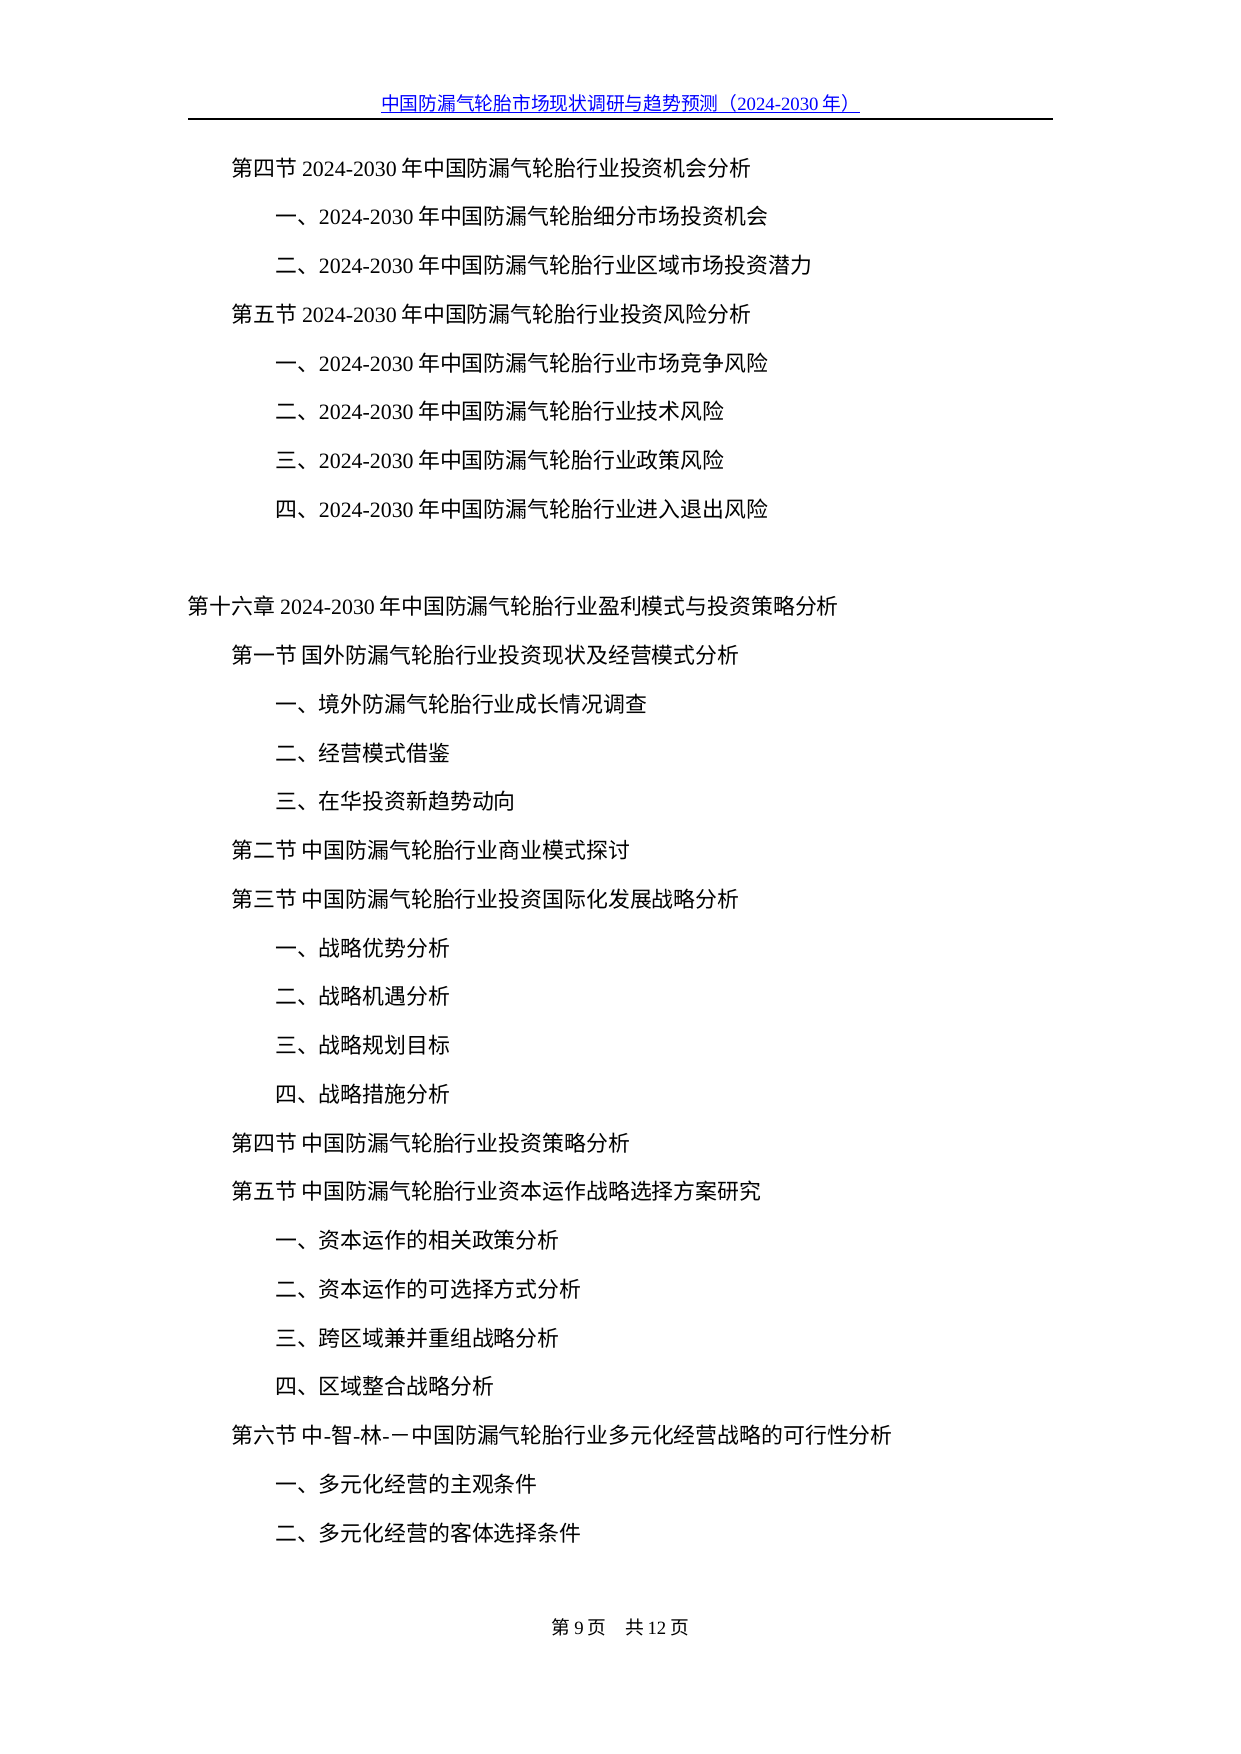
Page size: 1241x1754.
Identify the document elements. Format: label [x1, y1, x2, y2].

text [187, 150, 1053, 1548]
